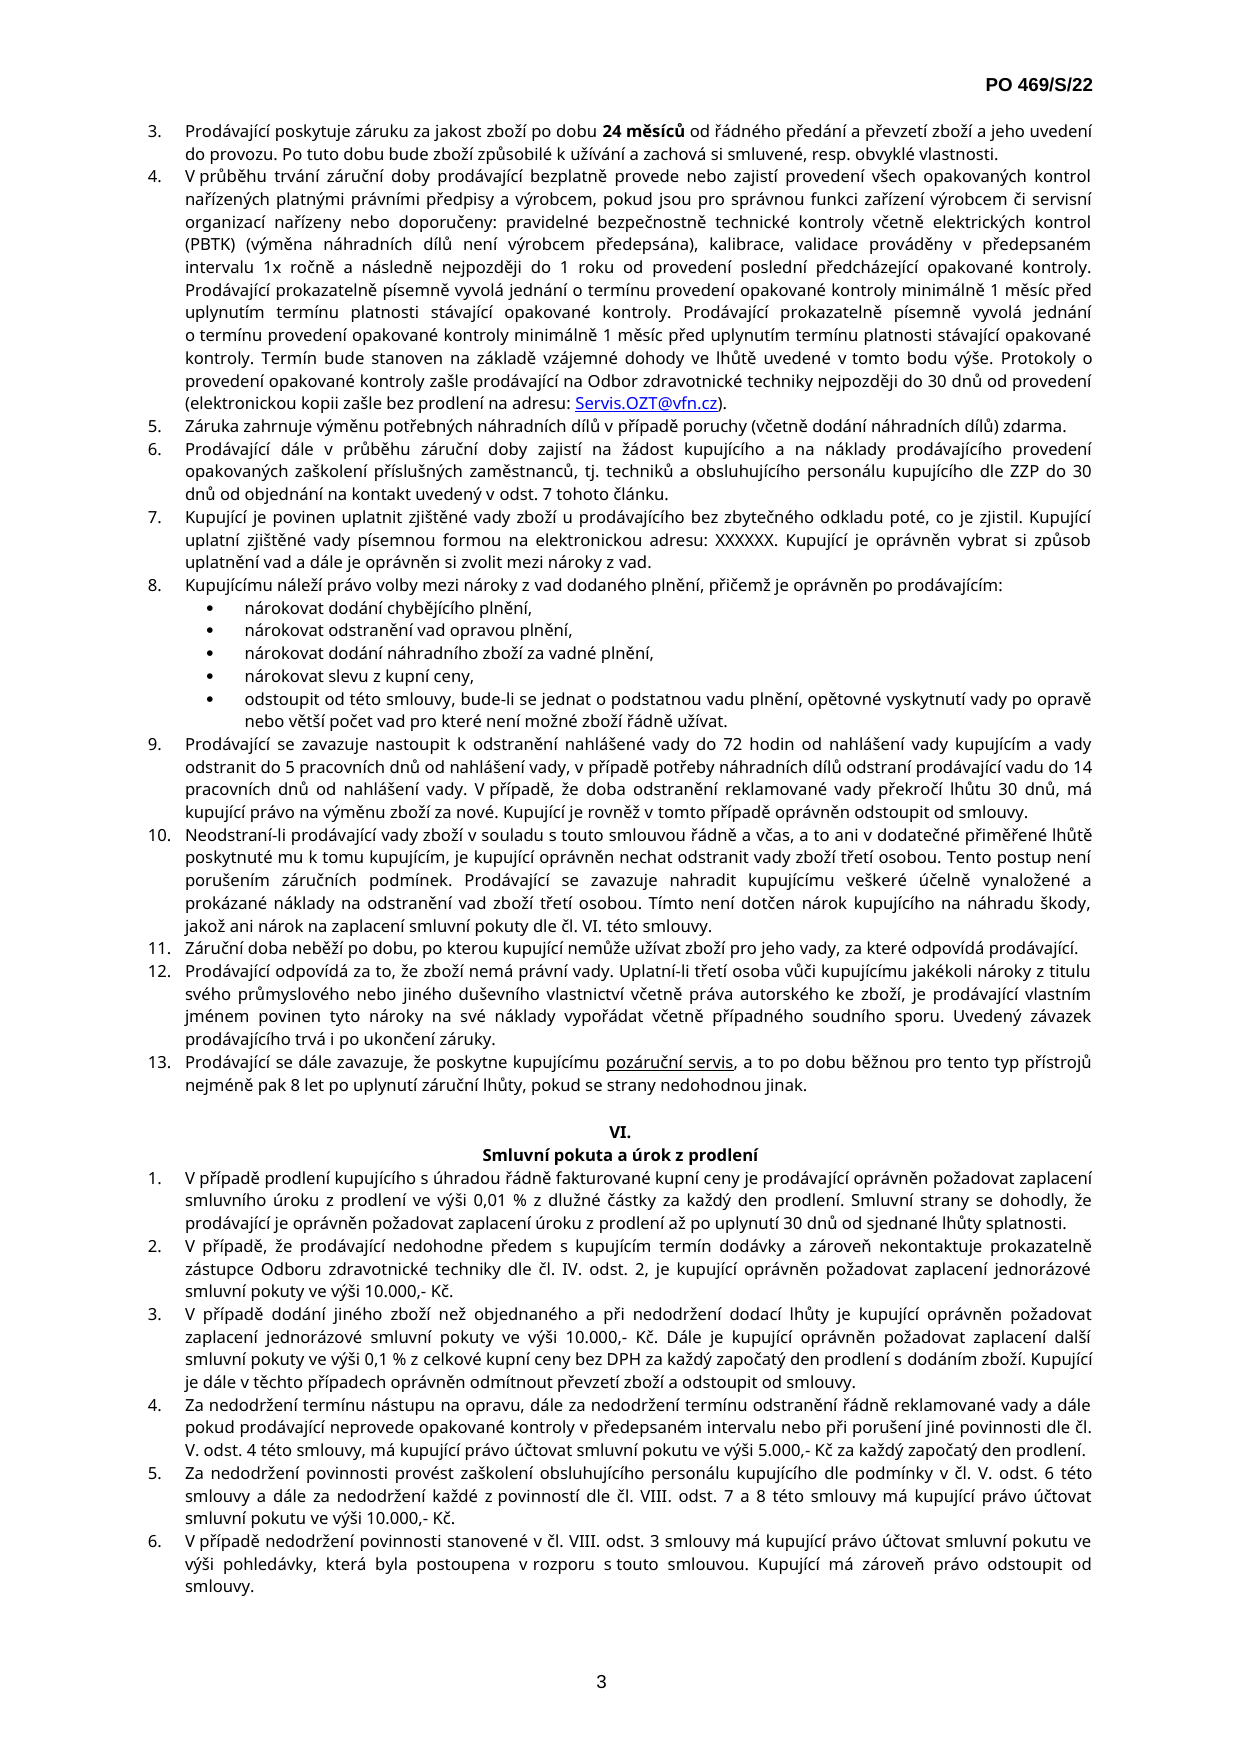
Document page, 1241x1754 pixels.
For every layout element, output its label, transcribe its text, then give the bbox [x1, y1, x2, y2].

list Prodávající se zavazuje nastoupit k odstranění nahlášené vady do 72 hodin od nahlášení vady kupujícím a vady odstranit do 5 pracovních dnů od nahlášení vady, v případě potřeby náhradních dílů odstraní prodávající vadu do 14 pracovních dnů od nahlášení vady. V případě, že doba odstranění reklamované vady překročí lhůtu 30 dnů, má kupující právo na výměnu zboží za nové. Kupující je rovněž v tomto případě oprávněn odstoupit od smlouvy. [148, 732, 1093, 823]
list Za nedodržení povinnosti provést zaškolení obsluhujícího personálu kupujícího dle podmínky v čl. V. odst. 6 této smlouvy a dále za nedodržení každé z povinností dle čl. VIII. odst. 7 a 8 této smlouvy má kupující právo účtovat smluvní pokutu ve výši 10.000,- Kč. [148, 1461, 1093, 1529]
list Za nedodržení termínu nástupu na opravu, dále za nedodržení termínu odstranění řádně reklamované vady a dále pokud prodávající neprovede opakované kontroly v předepsaném intervalu nebo při porušení jiné povinnosti dle čl. V. odst. 4 této smlouvy, má kupující právo účtovat smluvní pokutu ve výši 5.000,- Kč za každý započatý den prodlení. [148, 1393, 1093, 1461]
list V případě, že prodávající nedohodne předem s kupujícím termín dodávky a zároveň nekontaktuje prokazatelně zástupce Odboru zdravotnické techniky dle čl. IV. odst. 2, je kupující oprávněn požadovat zaplacení jednorázové smluvní pokuty ve výši 10.000,- Kč. [148, 1234, 1093, 1302]
list nárokovat odstranění vad opravou plnění, [207, 619, 1093, 642]
list Prodávající odpovídá za to, že zboží nemá právní vady. Uplatní-li třetí osoba vůči kupujícímu jakékoli nároky z titulu svého průmyslového nebo jiného duševního vlastnictví včetně práva autorského ke zboží, je prodávající vlastním jménem povinen tyto nároky na své náklady vypořádat včetně případného soudního sporu. Uvedený závazek prodávajícího trvá i po ukončení záruky. [148, 959, 1093, 1050]
text VI. [148, 1121, 1093, 1143]
list Prodávající dále v průběhu záruční doby zajistí na žádost kupujícího a na náklady prodávajícího provedení opakovaných zaškolení příslušných zaměstnanců, tj. techniků a obsluhujícího personálu kupujícího dle ZZP do 30 dnů od objednání na kontakt uvedený v odst. 7 tohoto článku. [148, 437, 1093, 505]
list V případě dodání jiného zboží než objednaného a při nedodržení dodací lhůty je kupující oprávněn požadovat zaplacení jednorázové smluvní pokuty ve výši 10.000,- Kč. Dále je kupující oprávněn požadovat zaplacení další smluvní pokuty ve výši 0,1 % z celkové kupní ceny bez DPH za každý započatý den prodlení s dodáním zboží. Kupující je dále v těchto případech oprávněn odmítnout převzetí zboží a odstoupit od smlouvy. [148, 1302, 1093, 1393]
list Záruční doba neběží po dobu, po kterou kupující nemůže užívat zboží pro jeho vady, za které odpovídá prodávající. [148, 937, 1093, 959]
list Prodávající se dále zavazuje, že poskytne kupujícímu pozáruční servis, a to po dobu běžnou pro tento typ přístrojů nejméně pak 8 let po uplynutí záruční lhůty, pokud se strany nedohodnou jinak. [148, 1050, 1093, 1096]
list nárokovat slevu z kupní ceny, [207, 664, 1093, 687]
list odstoupit od této smlouvy, bude-li se jednat o podstatnou vadu plnění, opětovné vyskytnutí vady po opravě nebo větší počet vad pro které není možné zboží řádně užívat. [207, 687, 1093, 732]
list Kupující je povinen uplatnit zjištěné vady zboží u prodávajícího bez zbytečného odkladu poté, co je zjistil. Kupující uplatní zjištěné vady písemnou formou na elektronickou adresu: XXXXXX. Kupující je oprávněn vybrat si způsob uplatnění vad a dále je oprávněn si zvolit mezi nároky z vad. [148, 505, 1093, 573]
list Neodstraní-li prodávající vady zboží v souladu s touto smlouvou řádně a včas, a to ani v dodatečné přiměřené lhůtě poskytnuté mu k tomu kupujícím, je kupující oprávněn nechat odstranit vady zboží třetí osobou. Tento postup není porušením záručních podmínek. Prodávající se zavazuje nahradit kupujícímu veškeré účelně vynaložené a prokázané náklady na odstranění vad zboží třetí osobou. Tímto není dotčen nárok kupujícího na náhradu škody, jakož ani nárok na zaplacení smluvní pokuty dle čl. VI. této smlouvy. [148, 823, 1093, 937]
list V případě nedodržení povinnosti stanovené v čl. VIII. odst. 3 smlouvy má kupující právo účtovat smluvní pokutu ve výši pohledávky, která byla postoupena v rozporu s touto smlouvou. Kupující má zároveň právo odstoupit od smlouvy. [148, 1529, 1093, 1598]
text Smluvní pokuta a úrok z prodlení [148, 1143, 1093, 1166]
list Prodávající poskytuje záruku za jakost zboží po dobu 24 měsíců od řádného předání a převzetí zboží a jeho uvedení do provozu. Po tuto dobu bude zboží způsobilé k užívání a zachová si smluvené, resp. obvyklé vlastnosti. [148, 119, 1093, 165]
list nárokovat dodání náhradního zboží za vadné plnění, [207, 642, 1093, 664]
list Kupujícímu náleží právo volby mezi nároky z vad dodaného plnění, přičemž je oprávněn po prodávajícím: [148, 573, 1093, 596]
list V průběhu trvání záruční doby prodávající bezplatně provede nebo zajistí provedení všech opakovaných kontrol nařízených platnými právními předpisy a výrobcem, pokud jsou pro správnou funkci zařízení výrobcem či servisní organizací nařízeny nebo doporučeny: pravidelné bezpečnostně technické kontroly včetně elektrických kontrol (PBTK) (výměna náhradních dílů není výrobcem předepsána), kalibrace, validace prováděny v předepsaném intervalu 1x ročně a následně nejpozději do 1 roku od provedení poslední předcházející opakované kontroly. Prodávající prokazatelně písemně vyvolá jednání o termínu provedení opakované kontroly minimálně 1 měsíc před uplynutím termínu platnosti stávající opakované kontroly. Prodávající prokazatelně písemně vyvolá jednání o termínu provedení opakované kontroly minimálně 1 měsíc před uplynutím termínu platnosti stávající opakované kontroly. Termín bude stanoven na základě vzájemné dohody ve lhůtě uvedené v tomto bodu výše. Protokoly o provedení opakované kontroly zašle prodávající na Odbor zdravotnické techniky nejpozději do 30 dnů od provedení (elektronickou kopii zašle bez prodlení na adresu: Servis.OZT@vfn.cz). [148, 165, 1093, 414]
list Záruka zahrnuje výměnu potřebných náhradních dílů v případě poruchy (včetně dodání náhradních dílů) zdarma. [148, 414, 1093, 437]
list V případě prodlení kupujícího s úhradou řádně fakturované kupní ceny je prodávající oprávněn požadovat zaplacení smluvního úroku z prodlení ve výši 0,01 % z dlužné částky za každý den prodlení. Smluvní strany se dohodly, že prodávající je oprávněn požadovat zaplacení úroku z prodlení až po uplynutí 30 dnů od sjednané lhůty splatnosti. [148, 1166, 1093, 1234]
list nárokovat dodání chybějícího plnění, [207, 596, 1093, 619]
